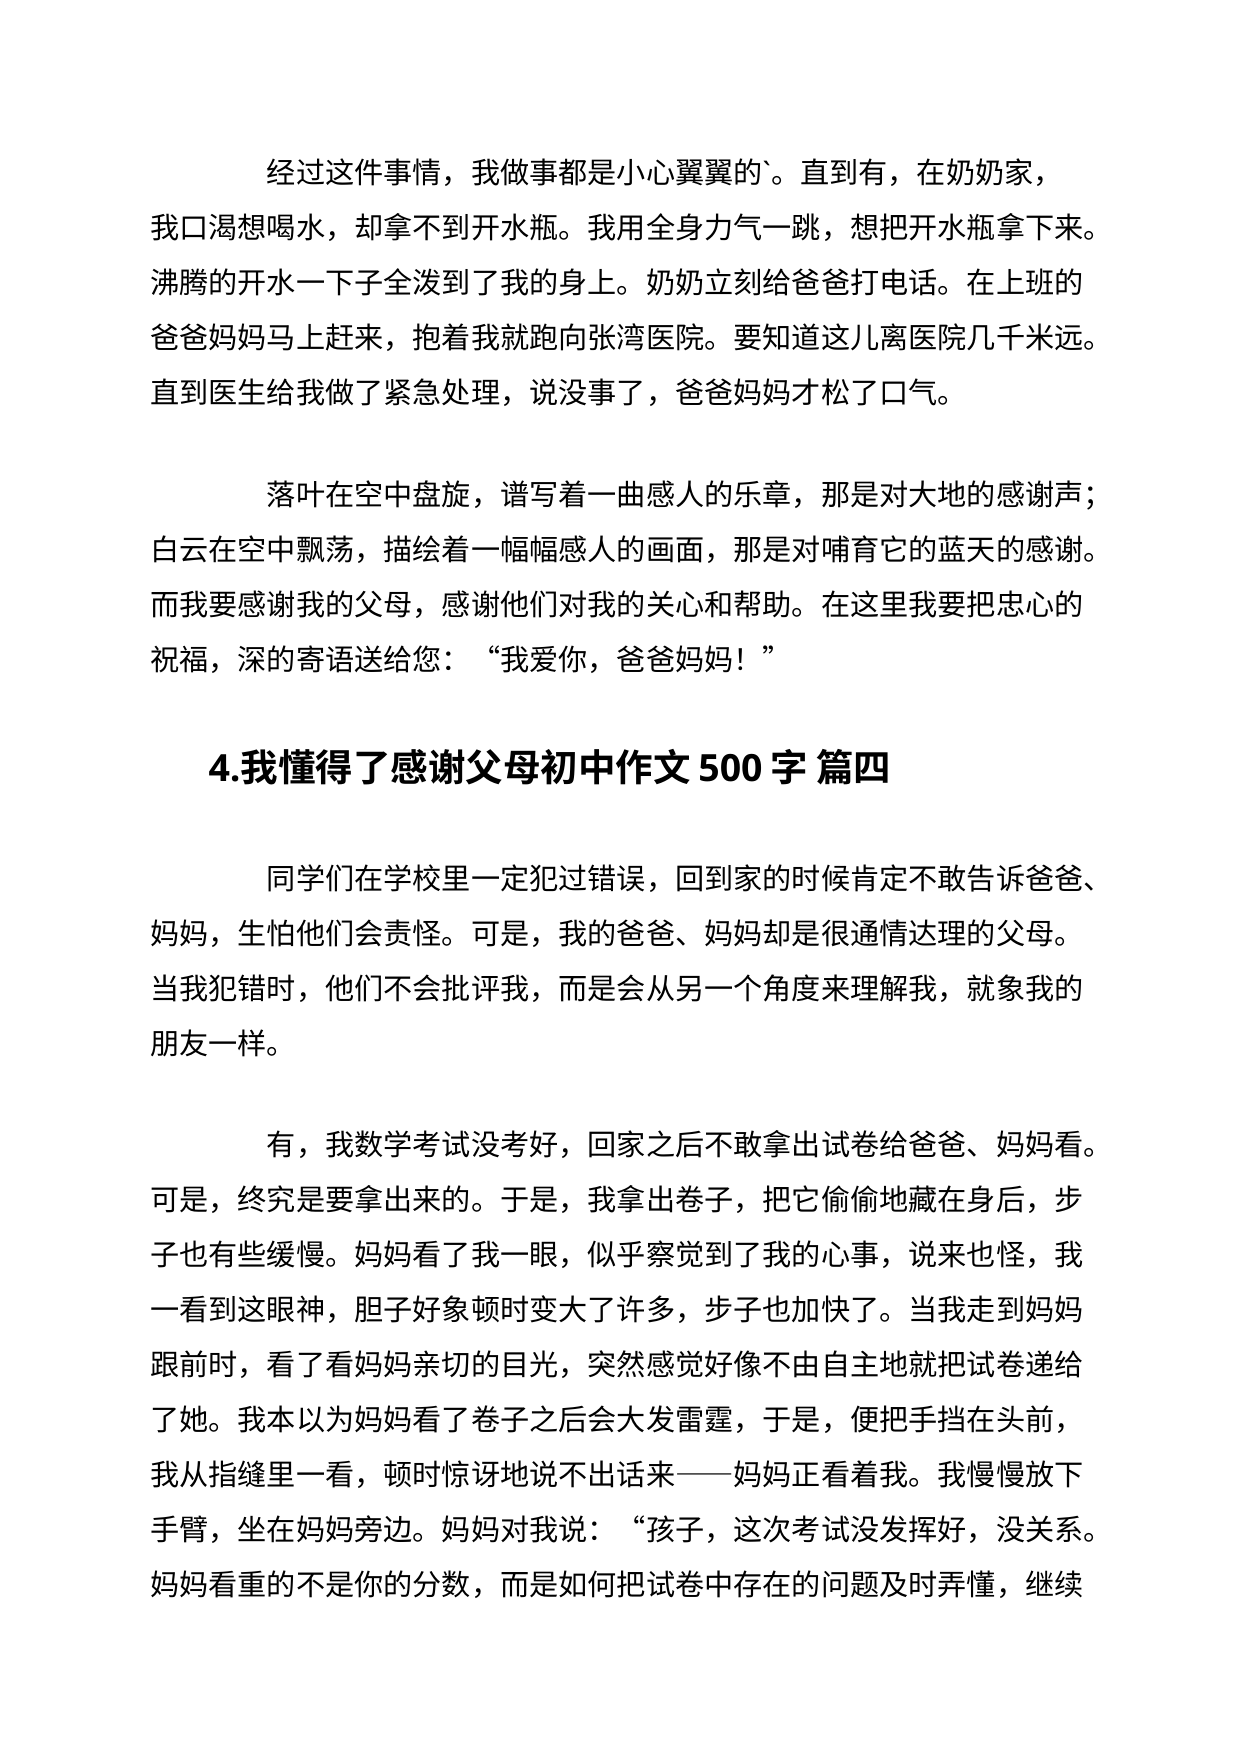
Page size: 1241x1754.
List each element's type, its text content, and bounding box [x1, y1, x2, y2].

text 4.我懂得了感谢父母初中作文500字 篇四 [150, 738, 1090, 792]
text 经过这件事情，我做事都是小心翼翼的`。直到有，在奶奶家，我口渴想喝水，却拿不到开水瓶。我用全身力气一跳，想把开水瓶拿下来。沸腾的开水一下子全泼到了我的身上。奶奶立刻给爸爸打电话。在上班的爸爸妈妈马上赶来，抱着我就跑向张湾医院。要知道这儿离医院几千米远。直到医生给我做了紧急处理，说没事了，爸爸妈妈才松了口气。 [150, 150, 1090, 412]
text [150, 1122, 1090, 1603]
text 落叶在空中盘旋，谱写着一曲感人的乐章，那是对大地的感谢声；白云在空中飘荡，描绘着一幅幅感人的画面，那是对哺育它的蓝天的感谢。而我要感谢我的父母，感谢他们对我的关心和帮助。在这里我要把忠心的祝福，深的寄语送给您：“我爱你，爸爸妈妈！” [150, 471, 1090, 678]
text 同学们在学校里一定犯过错误，回到家的时候肯定不敢告诉爸爸、妈妈，生怕他们会责怪。可是，我的爸爸、妈妈却是很通情达理的父母。当我犯错时，他们不会批评我，而是会从另一个角度来理解我，就象我的朋友一样。 [150, 856, 1090, 1062]
